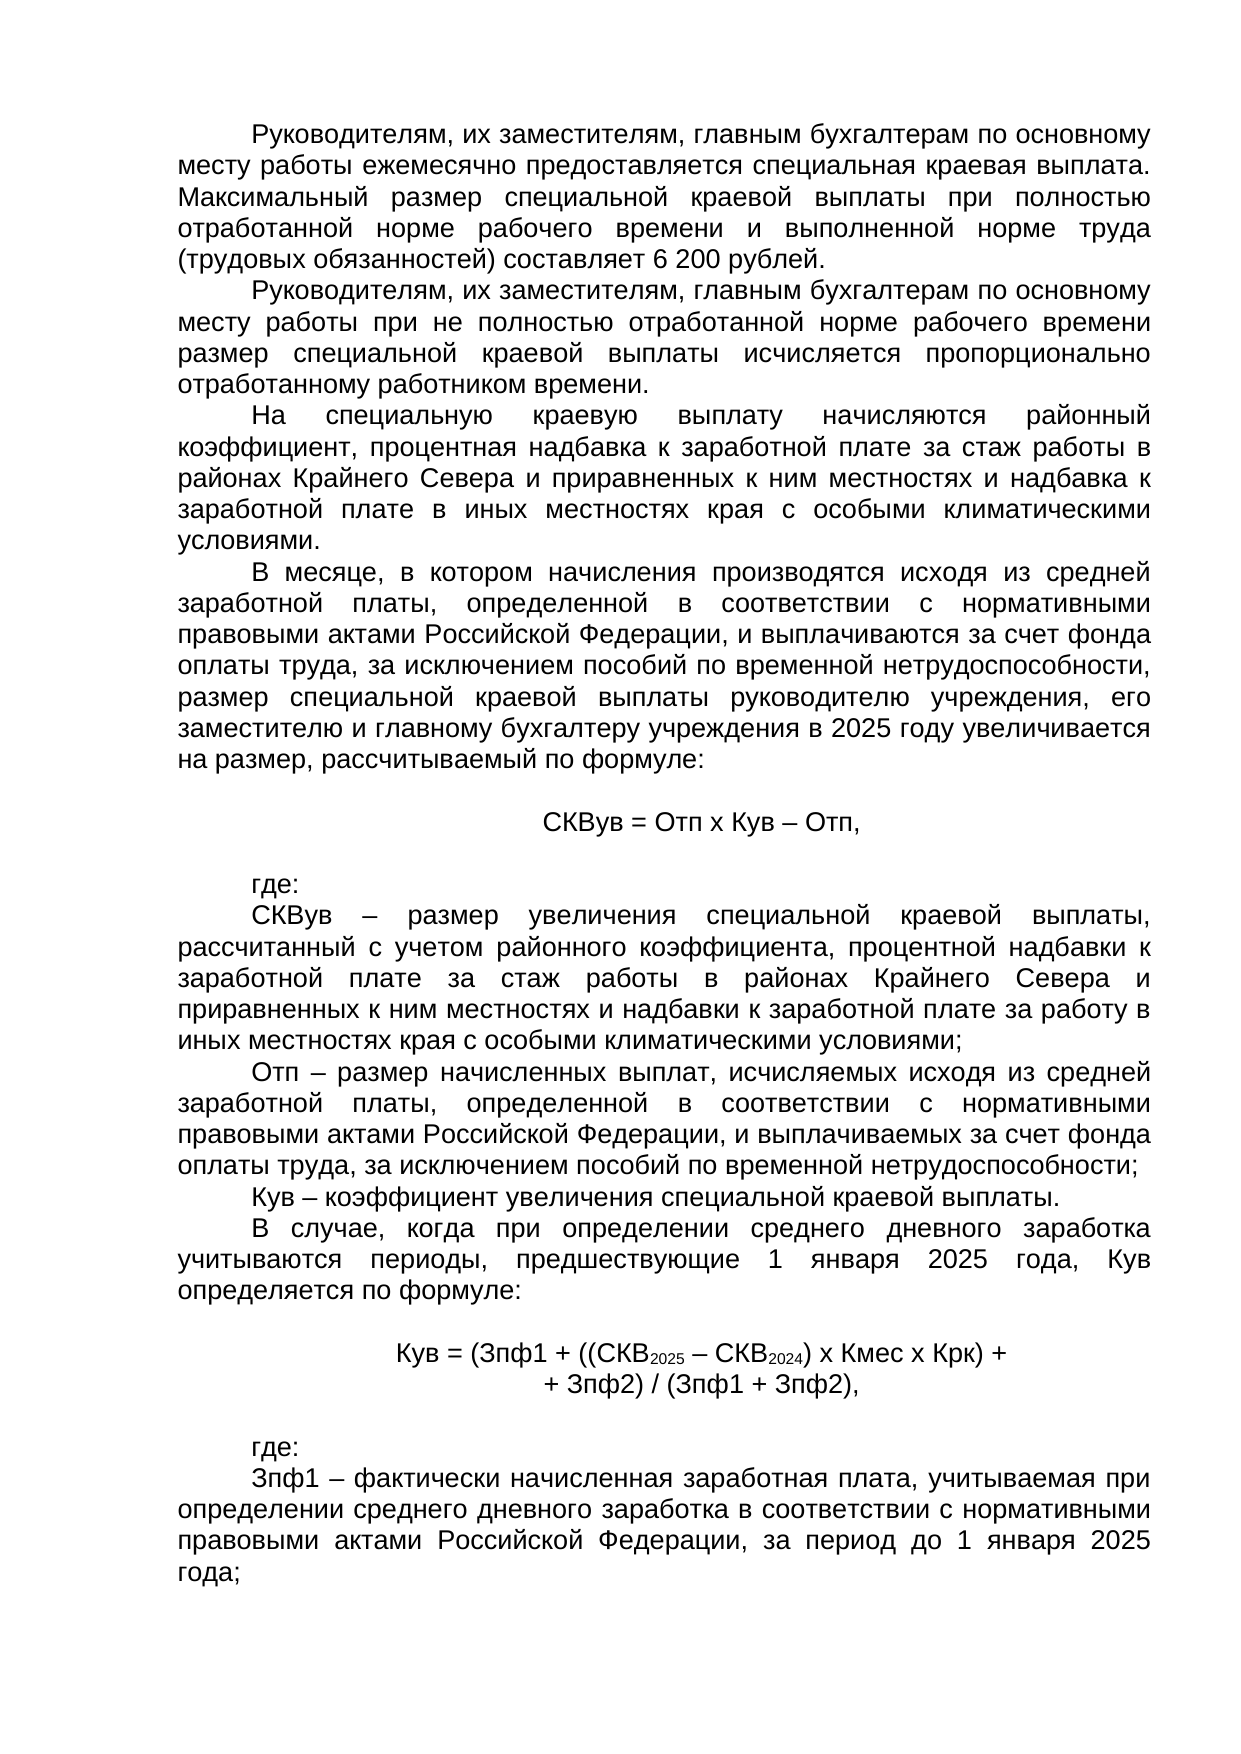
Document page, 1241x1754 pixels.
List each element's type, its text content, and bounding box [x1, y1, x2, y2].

text Отп – размер начисленных выплат, исчисляемых исходя из средней заработной платы, определенной в соответствии с нормативными правовыми актами Российской Федерации, и выплачиваемых за счет фонда оплаты труда, за исключением пособий по временной нетрудоспособности; [177, 1056, 1152, 1181]
text где: [177, 1431, 1152, 1462]
text В случае, когда при определении среднего дневного заработка учитываются периоды, предшествующие 1 января 2025 года, Кув определяется по формуле: [177, 1212, 1152, 1306]
text Руководителям, их заместителям, главным бухгалтерам по основному месту работы при не полностью отработанной норме рабочего времени размер специальной краевой выплаты исчисляется пропорционально отработанному работником времени. [177, 274, 1152, 399]
text СКВув – размер увеличения специальной краевой выплаты, рассчитанный с учетом районного коэффициента, процентной надбавки к заработной плате за стаж работы в районах Крайнего Севера и приравненных к ним местностях и надбавки к заработной плате за работу в иных местностях края с особыми климатическими условиями; [177, 899, 1152, 1056]
text + Зпф2) / (Зпф1 + Зпф2), [177, 1368, 1152, 1399]
text СКВув = Отп x Кув – Отп, [177, 806, 1152, 837]
text В месяце, в котором начисления производятся исходя из средней заработной платы, определенной в соответствии с нормативными правовыми актами Российской Федерации, и выплачиваются за счет фонда оплаты труда, за исключением пособий по временной нетрудоспособности, размер специальной краевой выплаты руководителю учреждения, его заместителю и главному бухгалтеру учреждения в 2025 году увеличивается на размер, рассчитываемый по формуле: [177, 556, 1152, 774]
text Зпф1 – фактически начисленная заработная плата, учитываемая при определении среднего дневного заработка в соответствии с нормативными правовыми актами Российской Федерации, за период до 1 января 2025 года; [177, 1462, 1152, 1587]
text Руководителям, их заместителям, главным бухгалтерам по основному месту работы ежемесячно предоставляется специальная краевая выплата. Максимальный размер специальной краевой выплаты при полностью отработанной норме рабочего времени и выполненной норме труда (трудовых обязанностей) составляет 6 200 рублей. [177, 118, 1152, 274]
text где: [177, 868, 1152, 899]
text Кув – коэффициент увеличения специальной краевой выплаты. [177, 1181, 1152, 1212]
text На специальную краевую выплату начисляются районный коэффициент, процентная надбавка к заработной плате за стаж работы в районах Крайнего Севера и приравненных к ним местностях и надбавка к заработной плате в иных местностях края с особыми климатическими условиями. [177, 399, 1152, 556]
text Кув = (Зпф1 + ((СКВ2025 – СКВ2024) x Кмес x Крк) + [177, 1337, 1152, 1368]
